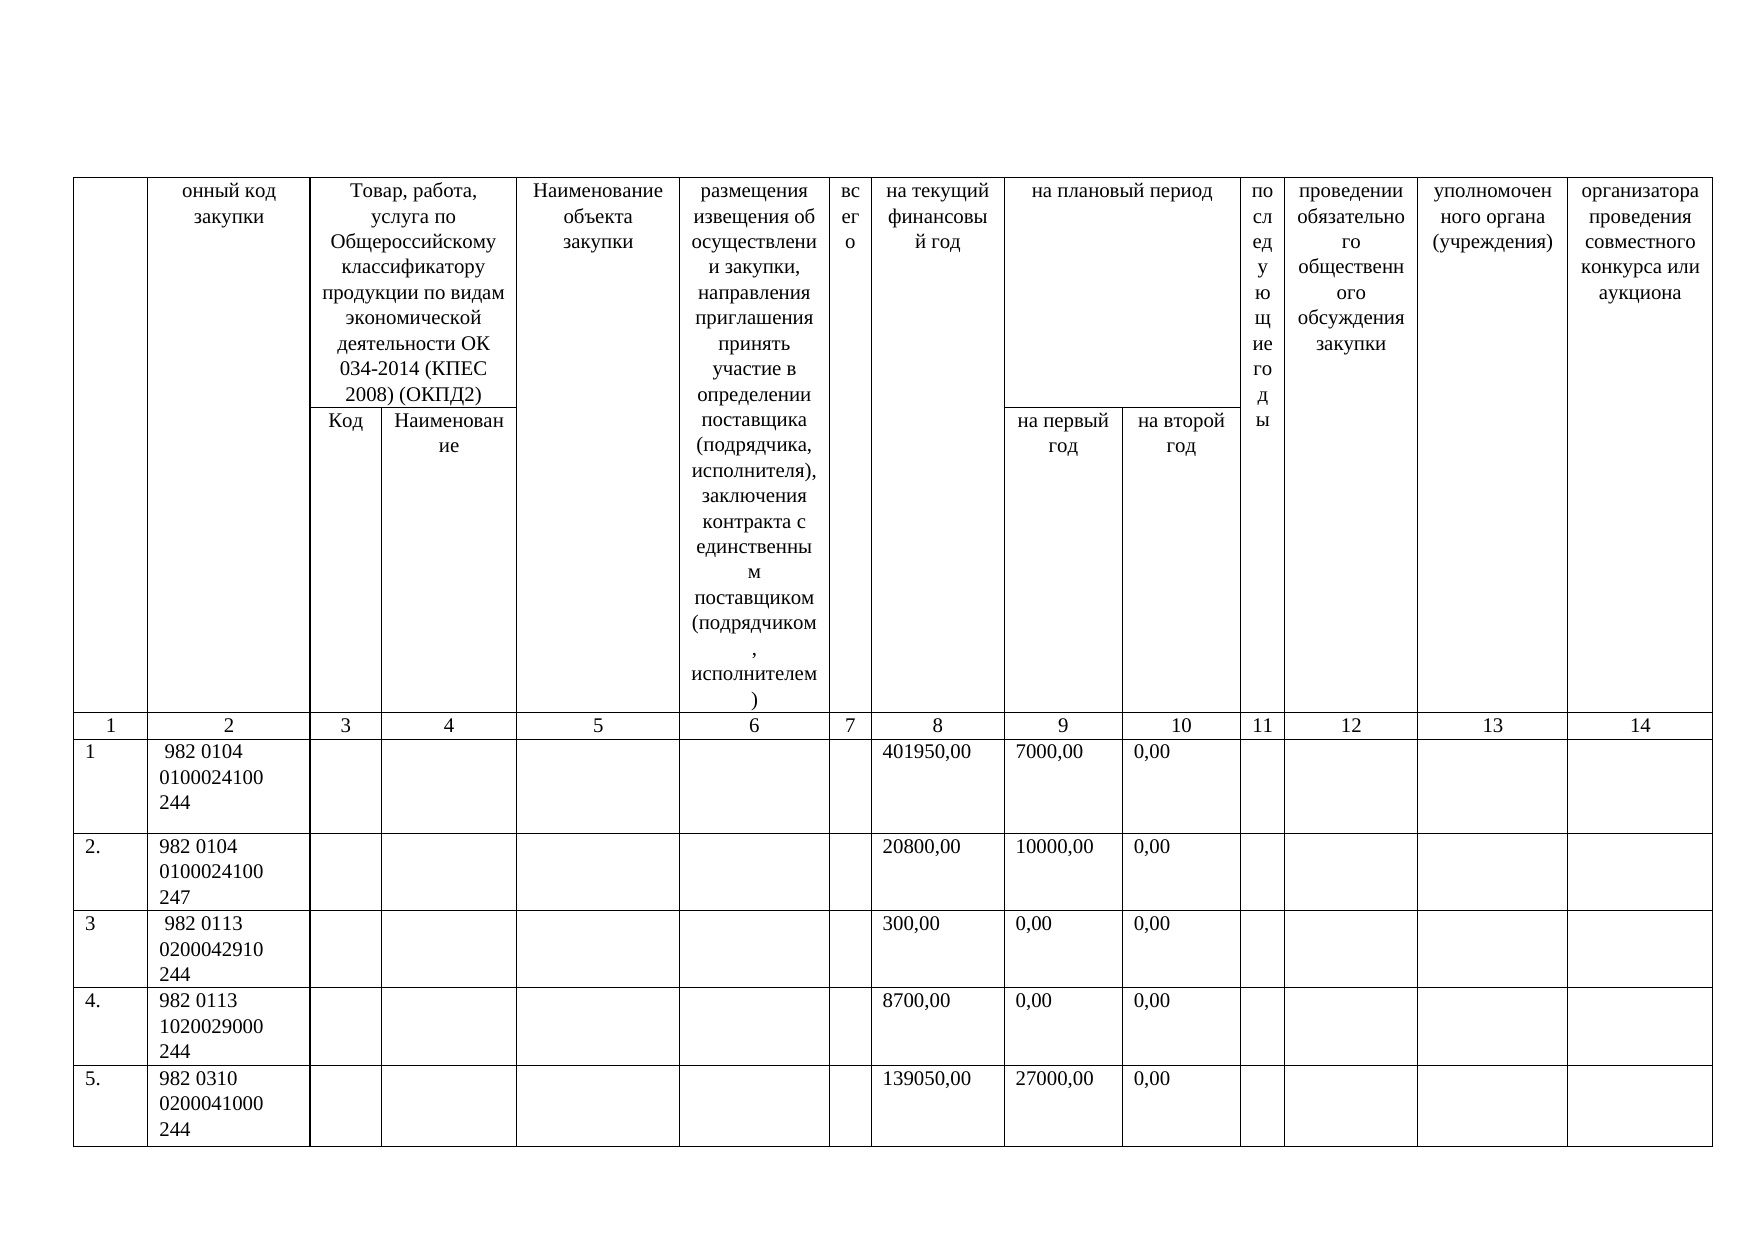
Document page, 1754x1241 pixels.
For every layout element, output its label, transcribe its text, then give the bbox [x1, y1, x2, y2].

table_cell [1568, 911, 1712, 987]
table_cell на плановый период [1005, 178, 1240, 407]
table_cell 7 [830, 713, 871, 738]
table_cell 8700,00 [872, 988, 1004, 1064]
table_cell [1568, 740, 1712, 833]
table_cell 300,00 [872, 911, 1004, 987]
table_cell 1 [74, 713, 147, 738]
table_cell 1 [74, 740, 147, 833]
table_cell [517, 988, 679, 1064]
table_cell на первый год [1005, 408, 1122, 712]
table_cell 982 0104 0100024100 247 [148, 834, 309, 910]
table_cell [680, 988, 829, 1064]
table_cell [517, 834, 679, 910]
table_cell [1285, 1066, 1417, 1146]
table_cell 7000,00 [1005, 740, 1122, 833]
table_cell [830, 988, 871, 1064]
table_cell 11 [1241, 713, 1284, 738]
table_cell [830, 911, 871, 987]
table_cell [1285, 834, 1417, 910]
table_cell 982 0113 1020029000 244 [148, 988, 309, 1064]
table_cell [382, 834, 516, 910]
table_cell 982 0310 0200041000 244 [148, 1066, 309, 1146]
table_cell 3 [311, 713, 381, 738]
table_cell [1241, 834, 1284, 910]
table_cell 4 [382, 713, 516, 738]
table_cell 2 [148, 713, 309, 738]
table_cell [1418, 1066, 1567, 1146]
table_cell [680, 740, 829, 833]
table_cell [1241, 911, 1284, 987]
table_cell [517, 1066, 679, 1146]
table_cell 0,00 [1123, 740, 1240, 833]
table_cell 2. [74, 834, 147, 910]
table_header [148, 178, 309, 712]
table_cell [1285, 740, 1417, 833]
table_cell [830, 834, 871, 910]
table_header N п/п [74, 178, 147, 712]
table_cell [1418, 988, 1567, 1064]
table_cell [1568, 834, 1712, 910]
table_cell 0,00 [1123, 988, 1240, 1064]
table_cell 0,00 [1005, 988, 1122, 1064]
table_cell 139050,00 [872, 1066, 1004, 1146]
table_cell [1285, 988, 1417, 1064]
table_cell [1241, 1066, 1284, 1146]
table_cell [680, 1066, 829, 1146]
table_cell [1418, 740, 1567, 833]
table_cell 0,00 [1123, 911, 1240, 987]
table_cell 0,00 [1123, 1066, 1240, 1146]
table_cell 13 [1418, 713, 1567, 738]
table_cell [1285, 911, 1417, 987]
table_cell [311, 988, 381, 1064]
table_cell [680, 911, 829, 987]
table_cell [1418, 834, 1567, 910]
table_cell 6 [680, 713, 829, 738]
table_cell Наименование объекта закупки [517, 178, 679, 712]
table_cell 20800,00 [872, 834, 1004, 910]
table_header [680, 178, 829, 712]
table_cell 14 [1568, 713, 1712, 738]
table_cell 27000,00 [1005, 1066, 1122, 1146]
table_cell [311, 740, 381, 833]
table_cell [680, 834, 829, 910]
table_cell последующие годы [1241, 178, 1284, 712]
table_cell [517, 911, 679, 987]
table_cell [830, 740, 871, 833]
table_cell [1568, 988, 1712, 1064]
table_cell [382, 740, 516, 833]
table_cell [382, 911, 516, 987]
table_cell [1241, 740, 1284, 833]
table_cell 5 [517, 713, 679, 738]
table_cell 4. [74, 988, 147, 1064]
table_cell 401950,00 [872, 740, 1004, 833]
table_cell Товар, работа, услуга по Общероссийскому классификатору продукции по видам экономической деятельности ОК 034-2014 (КПЕС 2008) (ОКПД2) [311, 178, 516, 407]
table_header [1418, 178, 1567, 712]
table_cell [1241, 988, 1284, 1064]
table_cell [311, 1066, 381, 1146]
table_cell 10 [1123, 713, 1240, 738]
table_cell [1568, 1066, 1712, 1146]
table_cell [830, 1066, 871, 1146]
table_cell 0,00 [1123, 834, 1240, 910]
table_cell 12 [1285, 713, 1417, 738]
table_cell [311, 911, 381, 987]
table_cell 982 0113 0200042910 244 [148, 911, 309, 987]
table_cell [311, 834, 381, 910]
table_cell [382, 988, 516, 1064]
table_cell [1418, 911, 1567, 987]
table_cell 8 [872, 713, 1004, 738]
table_cell 0,00 [1005, 911, 1122, 987]
table_cell 10000,00 [1005, 834, 1122, 910]
table_cell на второй год [1123, 408, 1240, 712]
table_cell Наименование [382, 408, 516, 712]
table_cell 5. [74, 1066, 147, 1146]
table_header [1285, 178, 1417, 712]
table_cell 9 [1005, 713, 1122, 738]
table_cell 3 [74, 911, 147, 987]
table_cell Код [311, 408, 381, 712]
table_cell 982 0104 0100024100 244 [148, 740, 309, 833]
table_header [1568, 178, 1712, 712]
table_cell всего [830, 178, 871, 712]
table_cell [517, 740, 679, 833]
table_cell на текущий финансовый год [872, 178, 1004, 712]
table_cell [382, 1066, 516, 1146]
